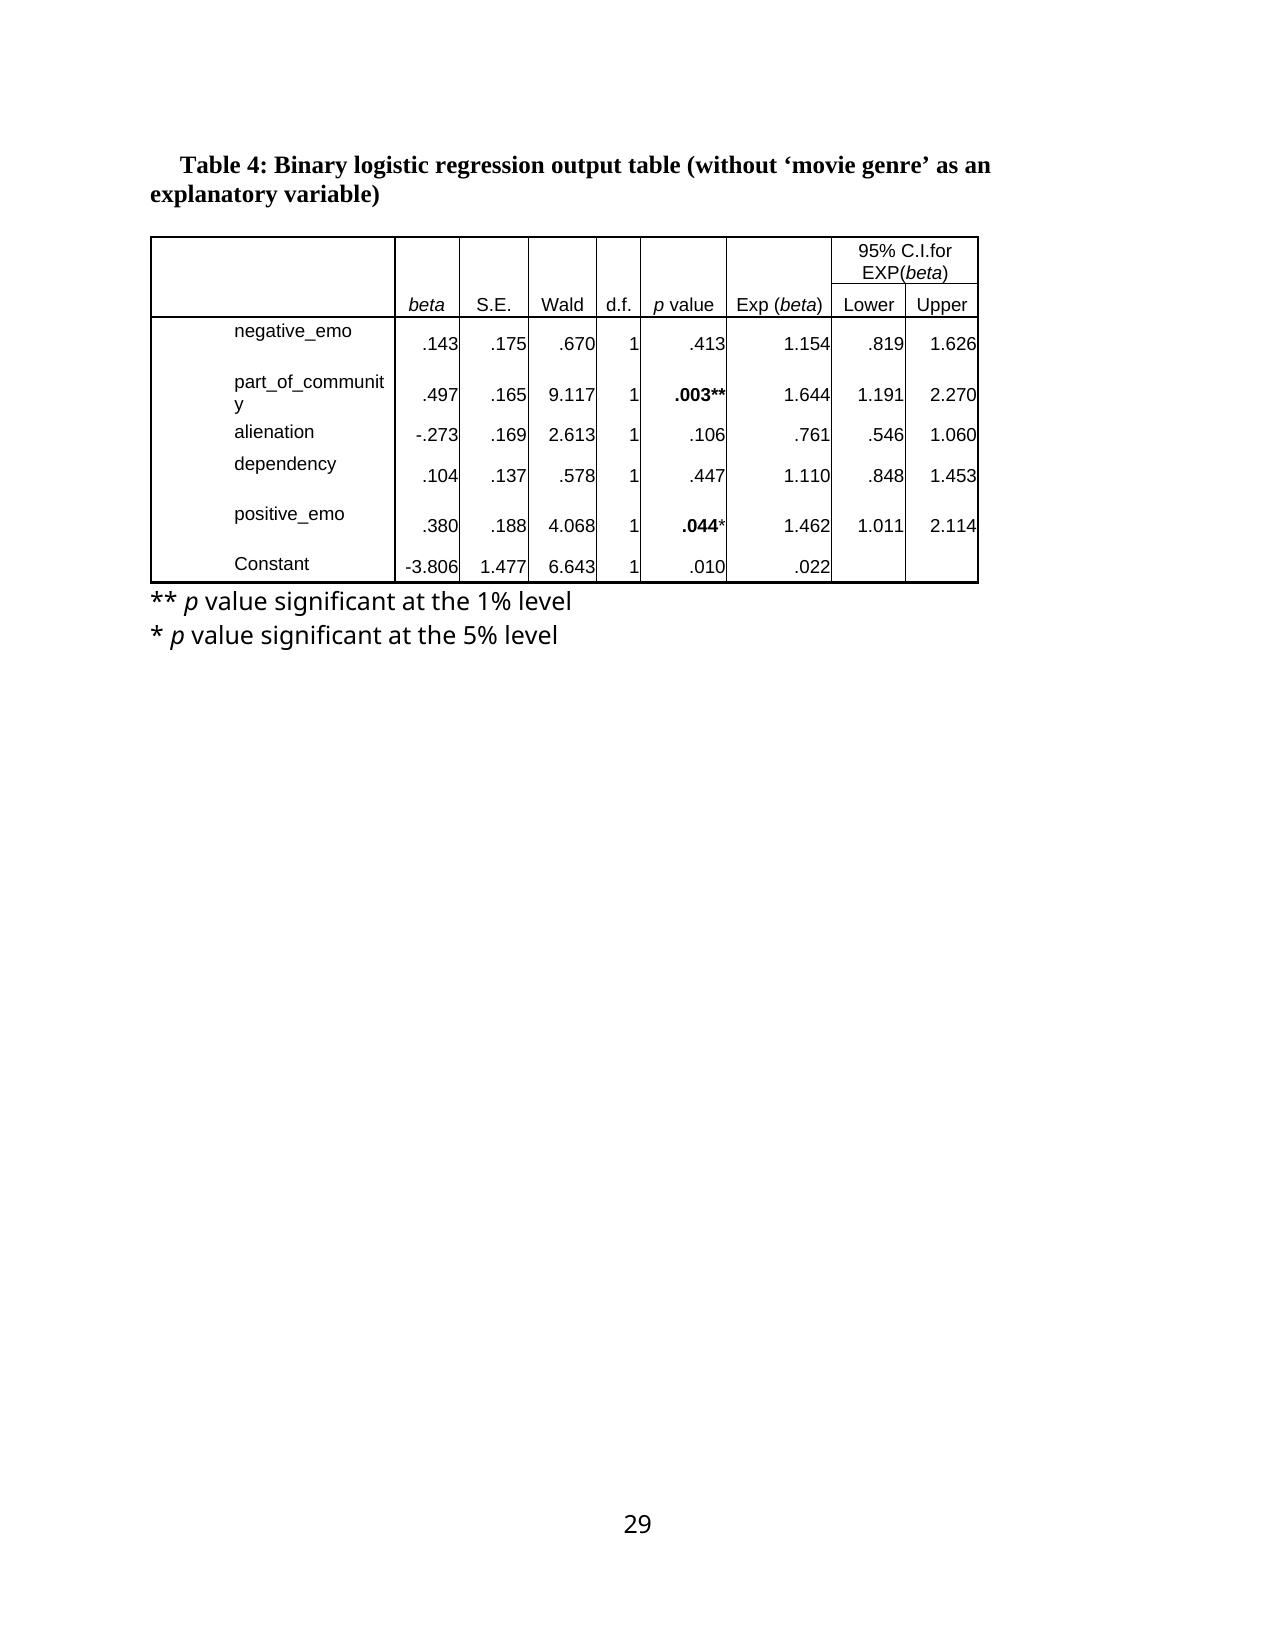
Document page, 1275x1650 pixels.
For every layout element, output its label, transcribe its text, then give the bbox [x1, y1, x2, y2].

table_header S.E. [460, 238, 528, 316]
text ** p value significant at the 1% level [150, 583, 1125, 618]
table_cell 1.060 [906, 418, 977, 449]
table_header beta [396, 238, 459, 316]
table_cell .848 [832, 449, 905, 499]
table_cell 1 [597, 418, 640, 449]
table_cell .578 [529, 449, 596, 499]
table_cell -.273 [396, 418, 459, 449]
table_cell .044* [641, 499, 726, 549]
table_cell 2.613 [529, 418, 596, 449]
table_cell .413 [641, 318, 726, 367]
table_cell [832, 549, 905, 581]
table_cell alienation [233, 418, 394, 449]
table_cell 1.626 [906, 318, 977, 367]
table_header Wald [529, 238, 596, 316]
table_cell 1.462 [727, 499, 831, 549]
table_cell 6.643 [529, 549, 596, 581]
table_cell 1.191 [832, 368, 905, 417]
table_cell [906, 549, 977, 581]
table_cell .670 [529, 318, 596, 367]
table_cell [152, 318, 232, 581]
table_header Exp (beta) [727, 238, 831, 316]
table_cell .104 [396, 449, 459, 499]
table_cell 1 [597, 549, 640, 581]
table_cell 1 [597, 368, 640, 417]
table_cell .137 [460, 449, 528, 499]
table_cell Lower [832, 284, 905, 316]
table_cell dependency [233, 449, 394, 499]
table_header 95% C.I.for EXP(beta) [832, 238, 977, 283]
table_cell 1 [597, 318, 640, 367]
table_cell 1.154 [727, 318, 831, 367]
table_cell 1 [597, 499, 640, 549]
table_cell 1.453 [906, 449, 977, 499]
text * p value significant at the 5% level [150, 618, 1125, 652]
text Table 4: Binary logistic regression output table (without ‘movie genre’ as an explanatory variable) [150, 150, 1125, 207]
table_cell .010 [641, 549, 726, 581]
table_cell .380 [396, 499, 459, 549]
table_cell positive_emo [233, 499, 394, 549]
table_cell -3.806 [396, 549, 459, 581]
table_cell .169 [460, 418, 528, 449]
table_cell 4.068 [529, 499, 596, 549]
table_cell .175 [460, 318, 528, 367]
table_cell negative_emo [233, 318, 394, 367]
table_cell .761 [727, 418, 831, 449]
table_cell .188 [460, 499, 528, 549]
table_cell .447 [641, 449, 726, 499]
table_cell 1.011 [832, 499, 905, 549]
table_cell 9.117 [529, 368, 596, 417]
table_cell 2.270 [906, 368, 977, 417]
table_cell .003** [641, 368, 726, 417]
table_cell 1 [597, 449, 640, 499]
table_cell 1.110 [727, 449, 831, 499]
table_cell 1.477 [460, 549, 528, 581]
table_cell Upper [906, 284, 977, 316]
table_header d.f. [597, 238, 640, 316]
table_cell .497 [396, 368, 459, 417]
table_cell .022 [727, 549, 831, 581]
table_header [152, 238, 394, 316]
table_cell 1.644 [727, 368, 831, 417]
table_cell .143 [396, 318, 459, 367]
table_cell .546 [832, 418, 905, 449]
table_cell 2.114 [906, 499, 977, 549]
table_header p value [641, 238, 726, 316]
table_cell part_of_community [233, 368, 394, 417]
table_cell .165 [460, 368, 528, 417]
table_cell .819 [832, 318, 905, 367]
table_cell .106 [641, 418, 726, 449]
table_cell Constant [233, 549, 394, 581]
